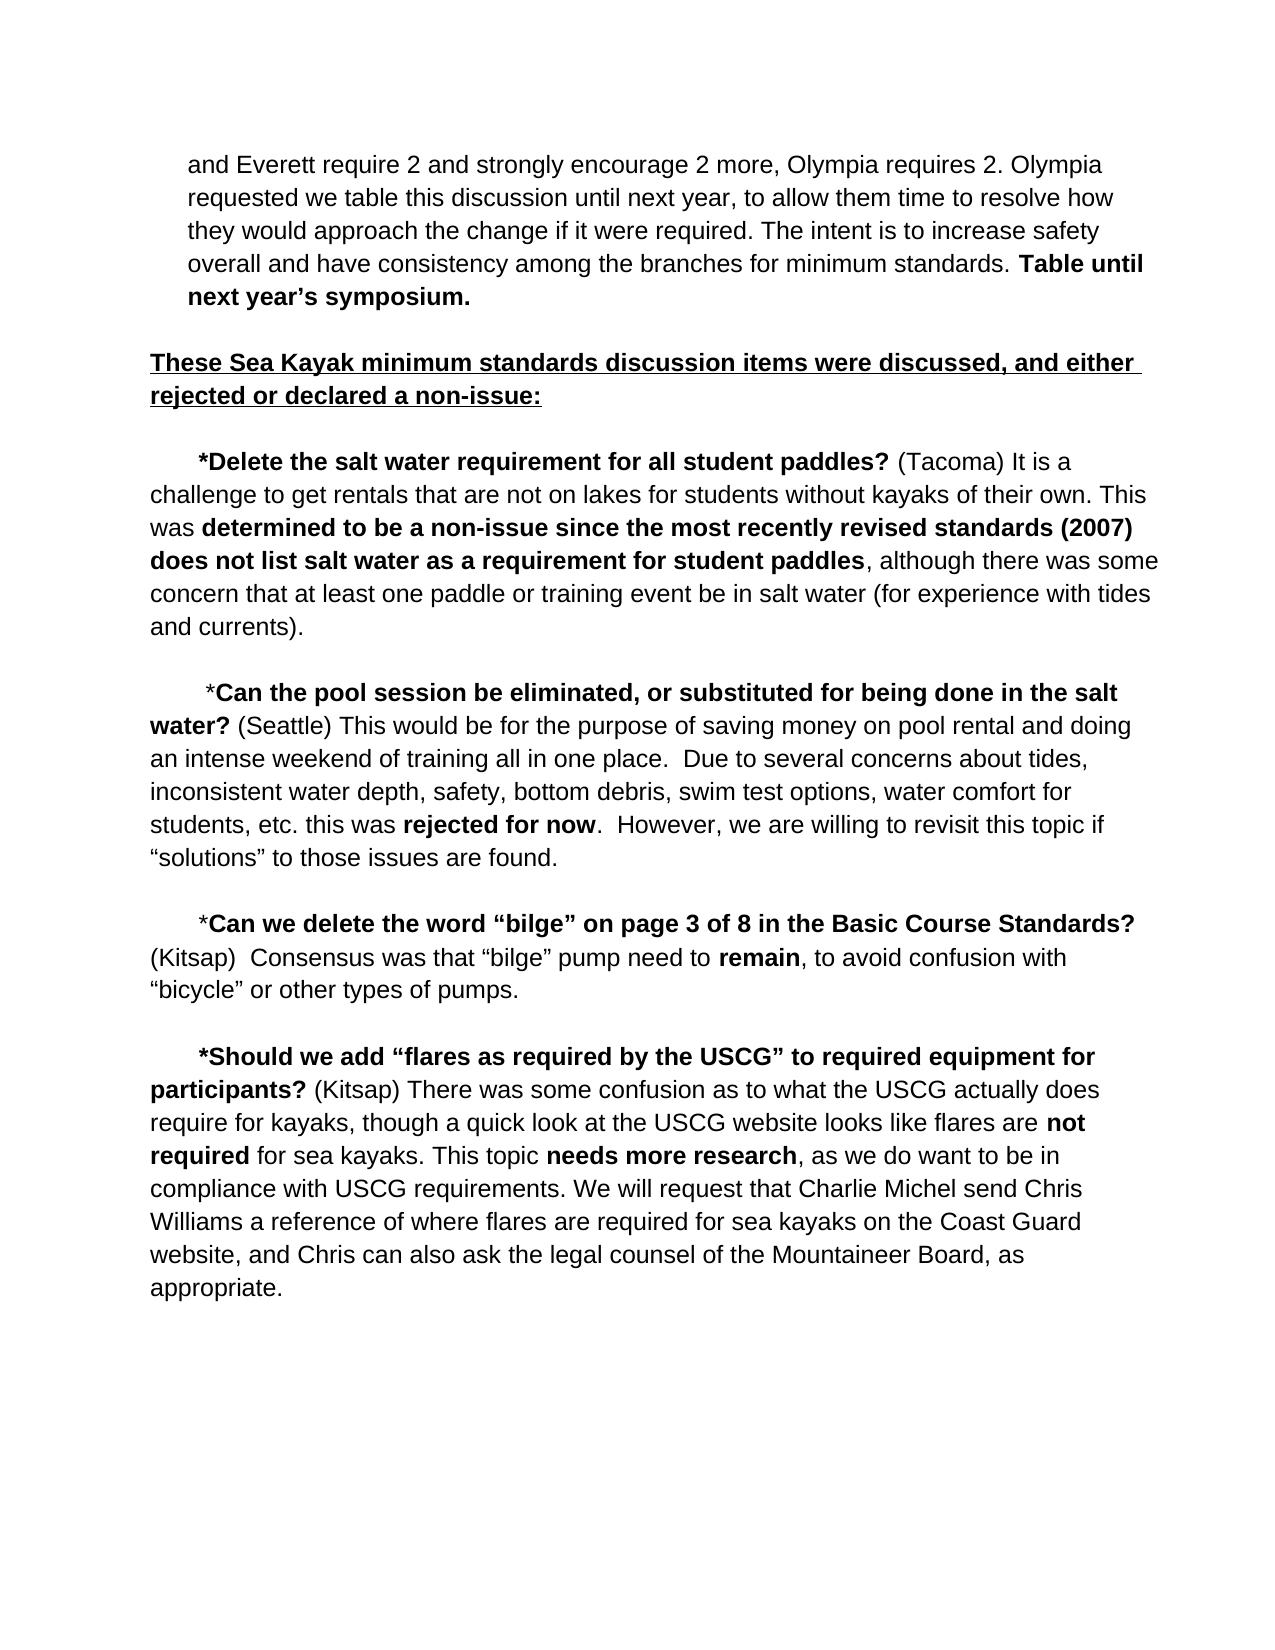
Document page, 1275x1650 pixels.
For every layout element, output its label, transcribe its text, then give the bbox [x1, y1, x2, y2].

list *Can the pool session be eliminated, or substituted for being done in the salt water? (Seattle) This would be for the purpose of saving money on pool rental and doing an intense weekend of training all in one place. Due to several concerns about tides, inconsistent water depth, safety, bottom debris, swim test options, water comfort for students, etc. this was rejected for now. However, we are willing to revisit this topic if “solutions” to those issues are found. [150, 645, 1162, 872]
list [150, 150, 1162, 311]
list *Can we delete the word “bilge” on page 3 of 8 in the Basic Course Standards? (Kitsap) Consensus was that “bilge” pump need to remain, to avoid confusion with “bicycle” or other types of pumps. [150, 876, 1162, 1004]
list *Should we add “flares as required by the USCG” to required equipment for participants? (Kitsap) There was some confusion as to what the USCG actually does require for kayaks, though a quick look at the USCG website looks like flares are not required for sea kayaks. This topic needs more research, as we do want to be in compliance with USCG requirements. We will request that Charlie Michel send Chris Williams a reference of where flares are required for sea kayaks on the Coast Guard website, and Chris can also ask the legal counsel of the Mountaineer Board, as appropriate. [150, 1008, 1162, 1301]
list These Sea Kayak minimum standards discussion items were discussed, and either rejected or declared a non-issue: [150, 348, 1162, 410]
list *Delete the salt water requirement for all student paddles? (Tacoma) It is a challenge to get rentals that are not on lakes for students without kayaks of their own. This was determined to be a non-issue since the most recently revised standards (2007) does not list salt water as a requirement for student paddles, although there was some concern that at least one paddle or training event be in salt water (for experience with tides and currents). [150, 414, 1162, 641]
